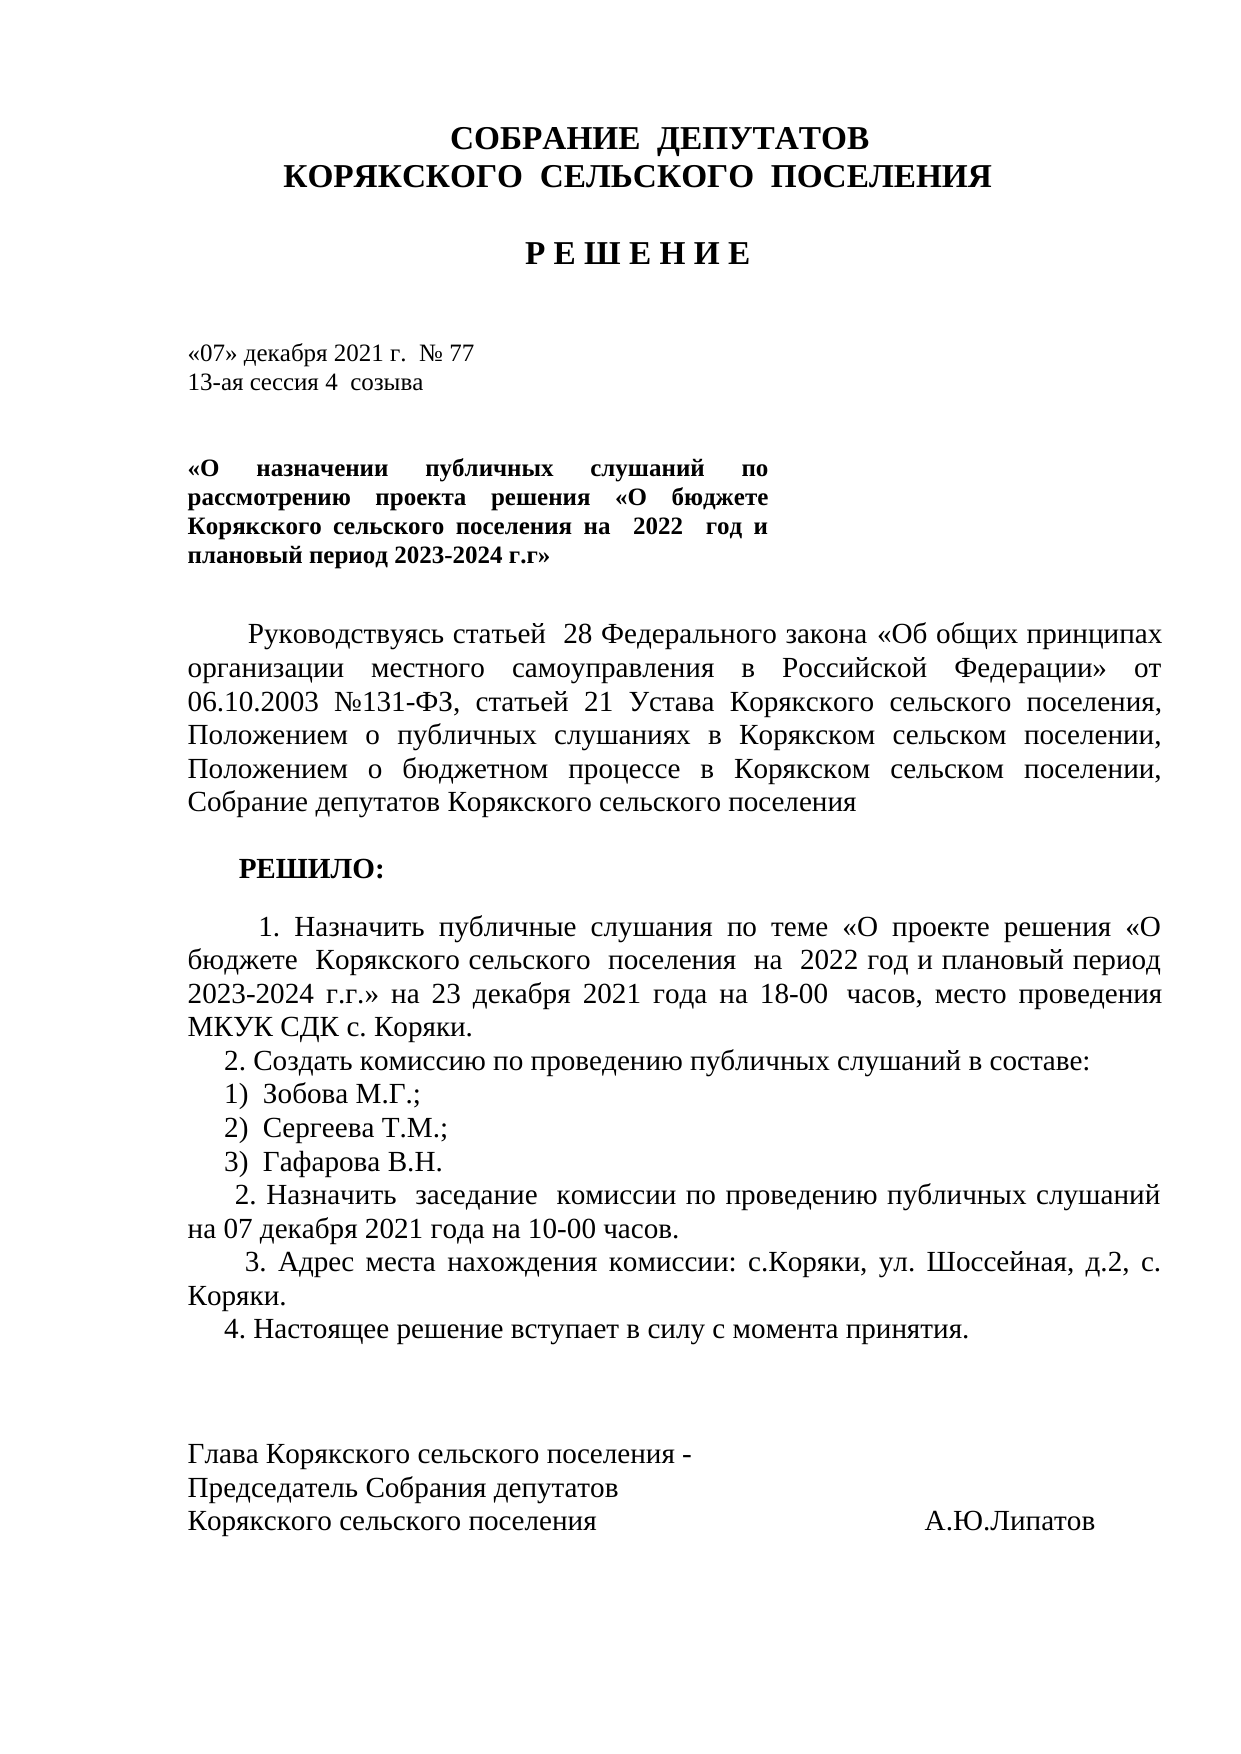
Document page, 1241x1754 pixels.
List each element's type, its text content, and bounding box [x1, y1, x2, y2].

text Р Е Ш Е Н И Е [112, 233, 1162, 271]
text 3. Адрес места нахождения комиссии: с.Коряки, ул. Шоссейная, д.2, с. Коряки. [187, 1244, 1162, 1311]
text «О назначении публичных слушаний по рассмотрению проекта решения «О бюджете Корякского сельского поселения на 2022 год и плановый период 2023-2024 г.г» [187, 453, 769, 568]
text 4. Настоящее решение вступает в силу с момента принятия. [187, 1311, 1162, 1345]
text Корякского сельского поселения А.Ю.Липатов [187, 1503, 1162, 1537]
text Глава Корякского сельского поселения - [187, 1436, 1162, 1470]
text «07» декабря 2021 г. № 77 [187, 338, 1162, 367]
text Председатель Собрания депутатов [187, 1470, 1162, 1503]
text СОБРАНИЕ ДЕПУТАТОВ [187, 118, 1162, 156]
text 13-ая сессия 4 созыва [187, 367, 1162, 396]
text КОРЯКСКОГО СЕЛЬСКОГО ПОСЕЛЕНИЯ [112, 156, 1162, 195]
text 1. Назначить публичные слушания по теме «О проекте решения «О бюджете Корякского сельского поселения на 2022 год и плановый период 2023-2024 г.г.» на 23 декабря 2021 года на 18-00 часов, место проведения МКУК СДК с. Коряки. [187, 909, 1162, 1043]
text 1) Зобова М.Г.; [187, 1077, 1162, 1110]
text Руководствуясь статьей 28 Федерального закона «Об общих принципах организации местного самоуправления в Российской Федерации» от 06.10.2003 №131-ФЗ, статьей 21 Устава Корякского сельского поселения, Положением о публичных слушаниях в Корякском сельском поселении, Положением о бюджетном процессе в Корякском сельском поселении, Собрание депутатов Корякского сельского поселения [187, 617, 1162, 818]
text 2) Сергеева Т.М.; [187, 1110, 1162, 1144]
text 2. Назначить заседание комиссии по проведению публичных слушаний на 07 декабря 2021 года на 10-00 часов. [187, 1177, 1162, 1244]
text РЕШИЛО: [187, 851, 1162, 885]
text 2. Создать комиссию по проведению публичных слушаний в составе: [187, 1043, 1162, 1077]
text 3) Гафарова В.Н. [187, 1144, 1162, 1177]
